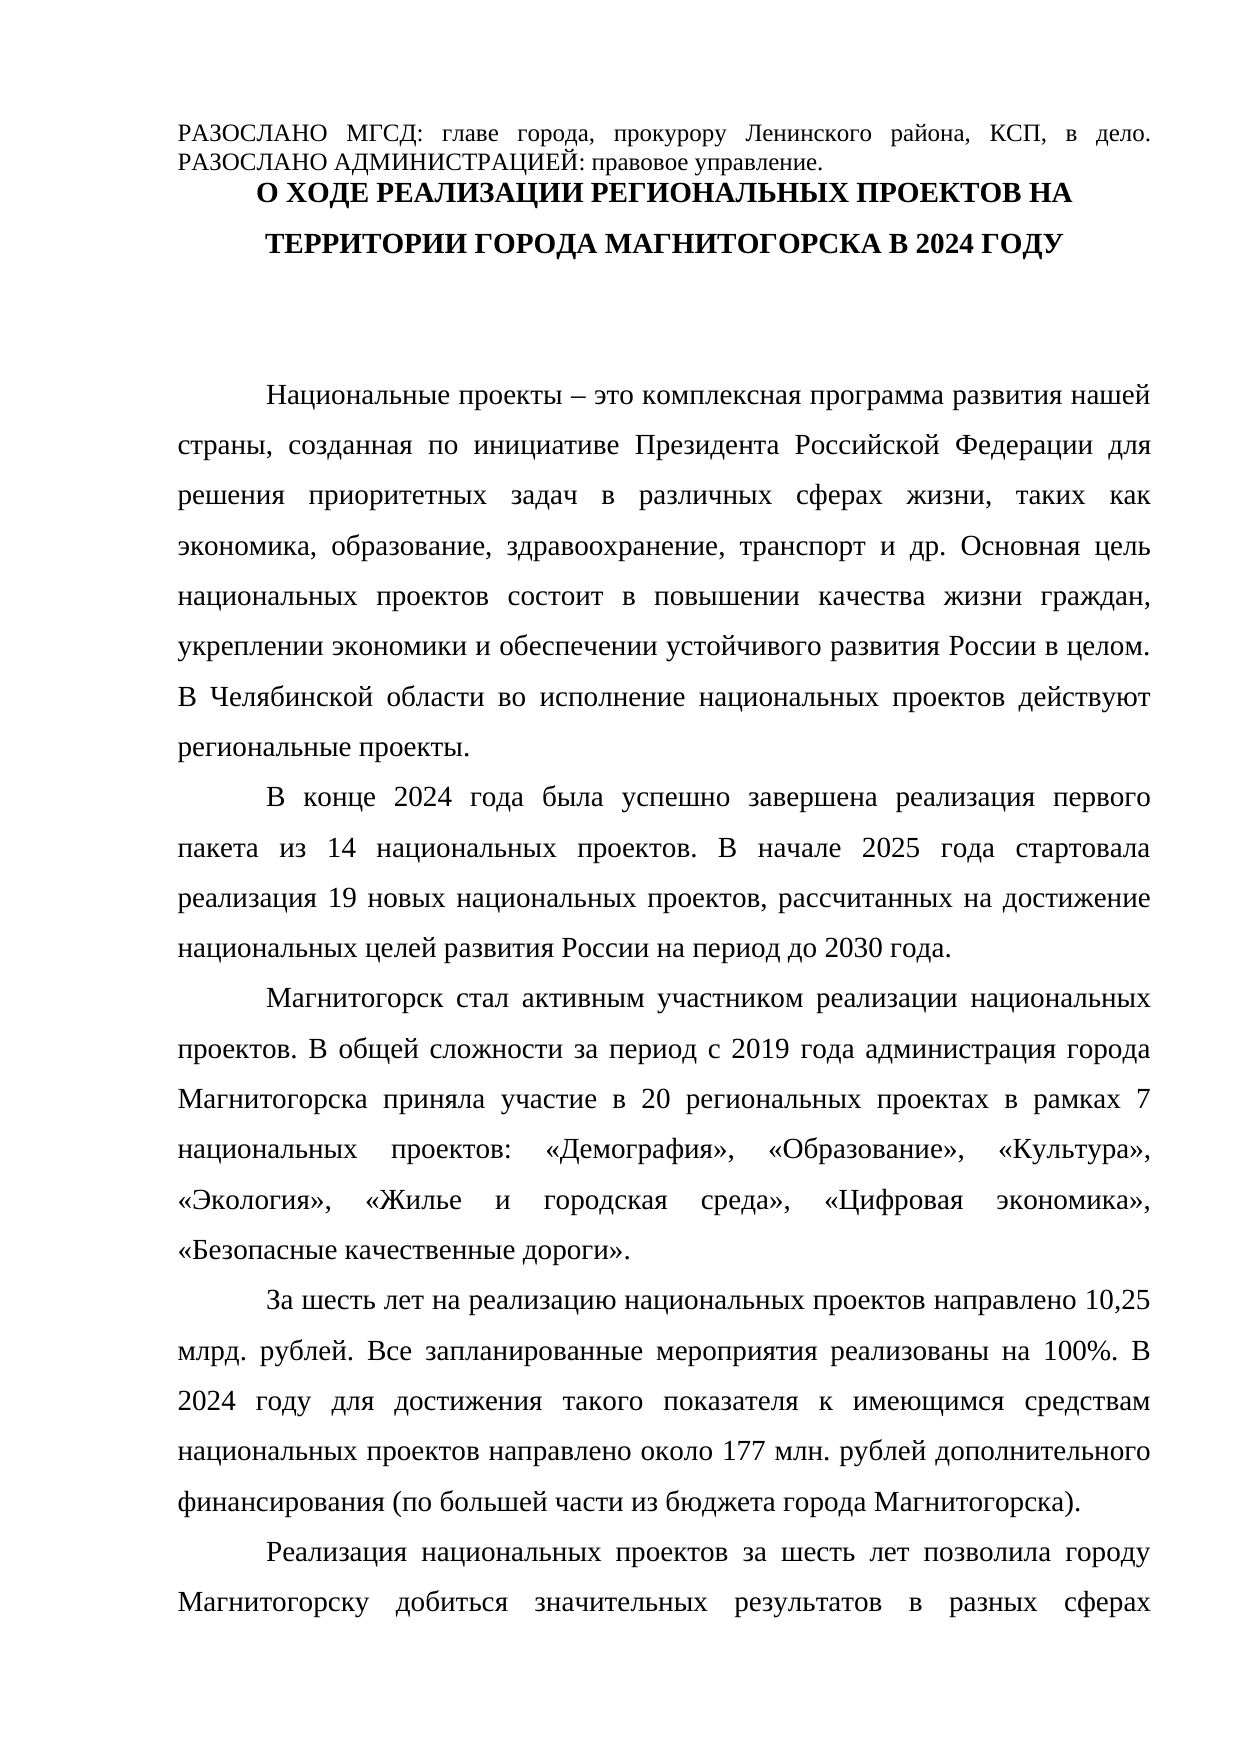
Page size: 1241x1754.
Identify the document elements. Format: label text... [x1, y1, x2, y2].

text Национальные проекты – это комплексная программа развития нашей страны, созданная по инициативе Президента Российской Федерации для решения приоритетных задач в различных сферах жизни, таких как экономика, образование, здравоохранение, транспорт и др. Основная цель национальных проектов состоит в повышении качества жизни граждан, укреплении экономики и обеспечении устойчивого развития России в целом. В Челябинской области во исполнение национальных проектов действуют региональные проекты. [177, 377, 1152, 763]
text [177, 1534, 1152, 1618]
text В конце 2024 года была успешно завершена реализация первого пакета из 14 национальных проектов. В начале 2025 года стартовала реализация 19 новых национальных проектов, рассчитанных на достижение национальных целей развития России на период до 2030 года. [177, 779, 1152, 964]
text Магнитогорск стал активным участником реализации национальных проектов. В общей сложности за период с 2019 года администрация города Магнитогорска приняла участие в 20 региональных проектах в рамках 7 национальных проектов: «Демография», «Образование», «Культура», «Экология», «Жилье и городская среда», «Цифровая экономика», «Безопасные качественные дороги». [177, 981, 1152, 1266]
text О ХОДЕ РЕАЛИЗАЦИИ РЕГИОНАЛЬНЫХ ПРОЕКТОВ НА ТЕРРИТОРИИ ГОРОДА МАГНИТОГОРСКА В 2024 ГОДУ [177, 176, 1152, 259]
text РАЗОСЛАНО МГСД: главе города, прокурору Ленинского района, КСП, в дело. РАЗОСЛАНО АДМИНИСТРАЦИЕЙ: правовое управление. [177, 118, 1152, 176]
text За шесть лет на реализацию национальных проектов направлено 10,25 млрд. рублей. Все запланированные мероприятия реализованы на 100%. В 2024 году для достижения такого показателя к имеющимся средствам национальных проектов направлено около 177 млн. рублей дополнительного финансирования (по большей части из бюджета города Магнитогорска). [177, 1282, 1152, 1517]
